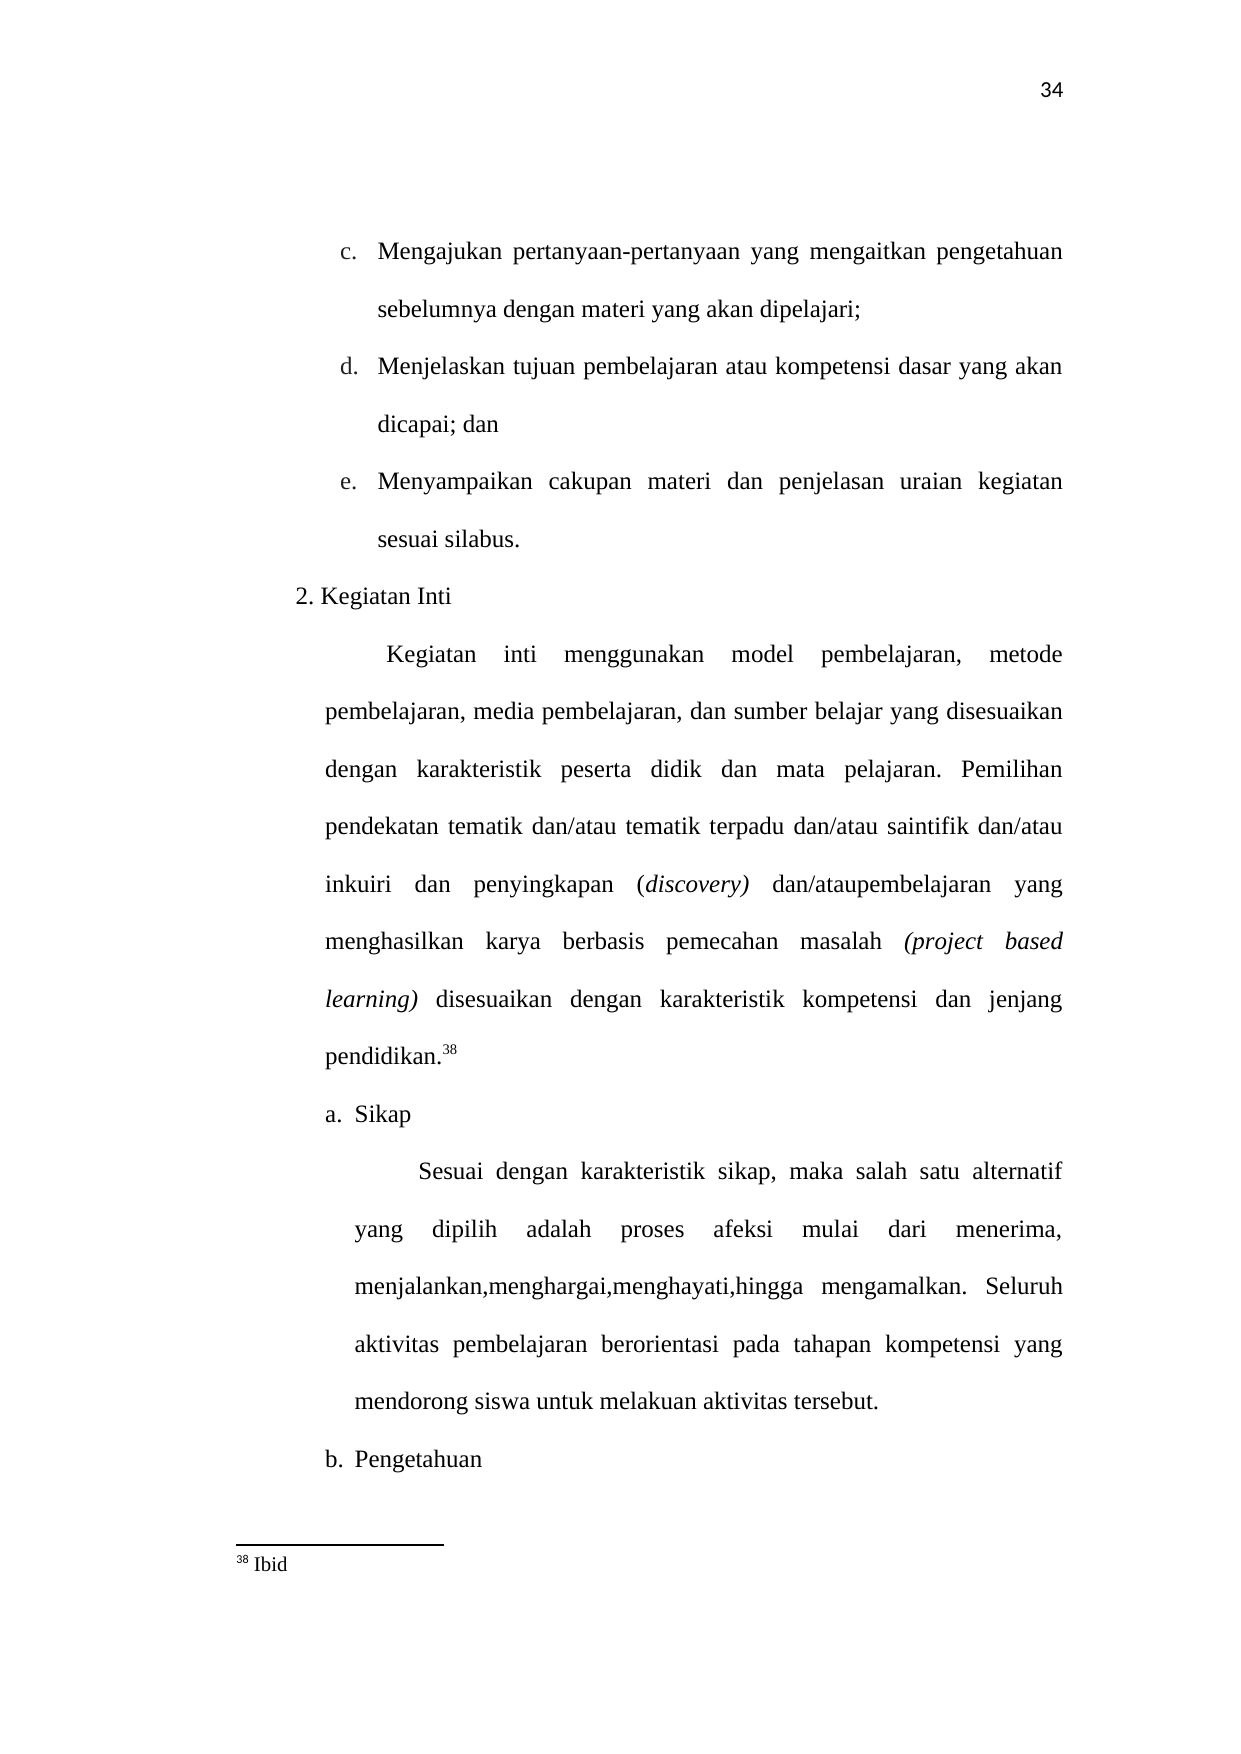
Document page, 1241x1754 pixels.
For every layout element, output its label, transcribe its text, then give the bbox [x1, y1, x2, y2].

list Pengetahuan [325, 1444, 1063, 1472]
list Menjelaskan tujuan pembelajaran atau kompetensi dasar yang akan dicapai; dan [340, 351, 1063, 437]
list Sikap [325, 1099, 1063, 1127]
list Menyampaikan cakupan materi dan penjelasan uraian kegiatan sesuai silabus. [340, 466, 1063, 552]
text Kegiatan inti menggunakan model pembelajaran, metode pembelajaran, media pembelajaran, dan sumber belajar yang disesuaikan dengan karakteristik peserta didik dan mata pelajaran. Pemilihan pendekatan tematik dan/atau tematik terpadu dan/atau saintifik dan/atau inkuiri dan penyingkapan (discovery) dan/ataupembelajaran yang menghasilkan karya berbasis pemecahan masalah (project based learning) disesuaikan dengan karakteristik kompetensi dan jenjang pendidikan. [325, 639, 1063, 1070]
text 2. Kegiatan Inti [236, 581, 1063, 610]
list Mengajukan pertanyaan-pertanyaan yang mengaitkan pengetahuan sebelumnya dengan materi yang akan dipelajari; [340, 236, 1063, 322]
text Sesuai dengan karakteristik sikap, maka salah satu alternatif yang dipilih adalah proses afeksi mulai dari menerima, menjalankan,menghargai,menghayati,hingga mengamalkan. Seluruh aktivitas pembelajaran berorientasi pada tahapan kompetensi yang mendorong siswa untuk melakuan aktivitas tersebut. [354, 1156, 1063, 1415]
